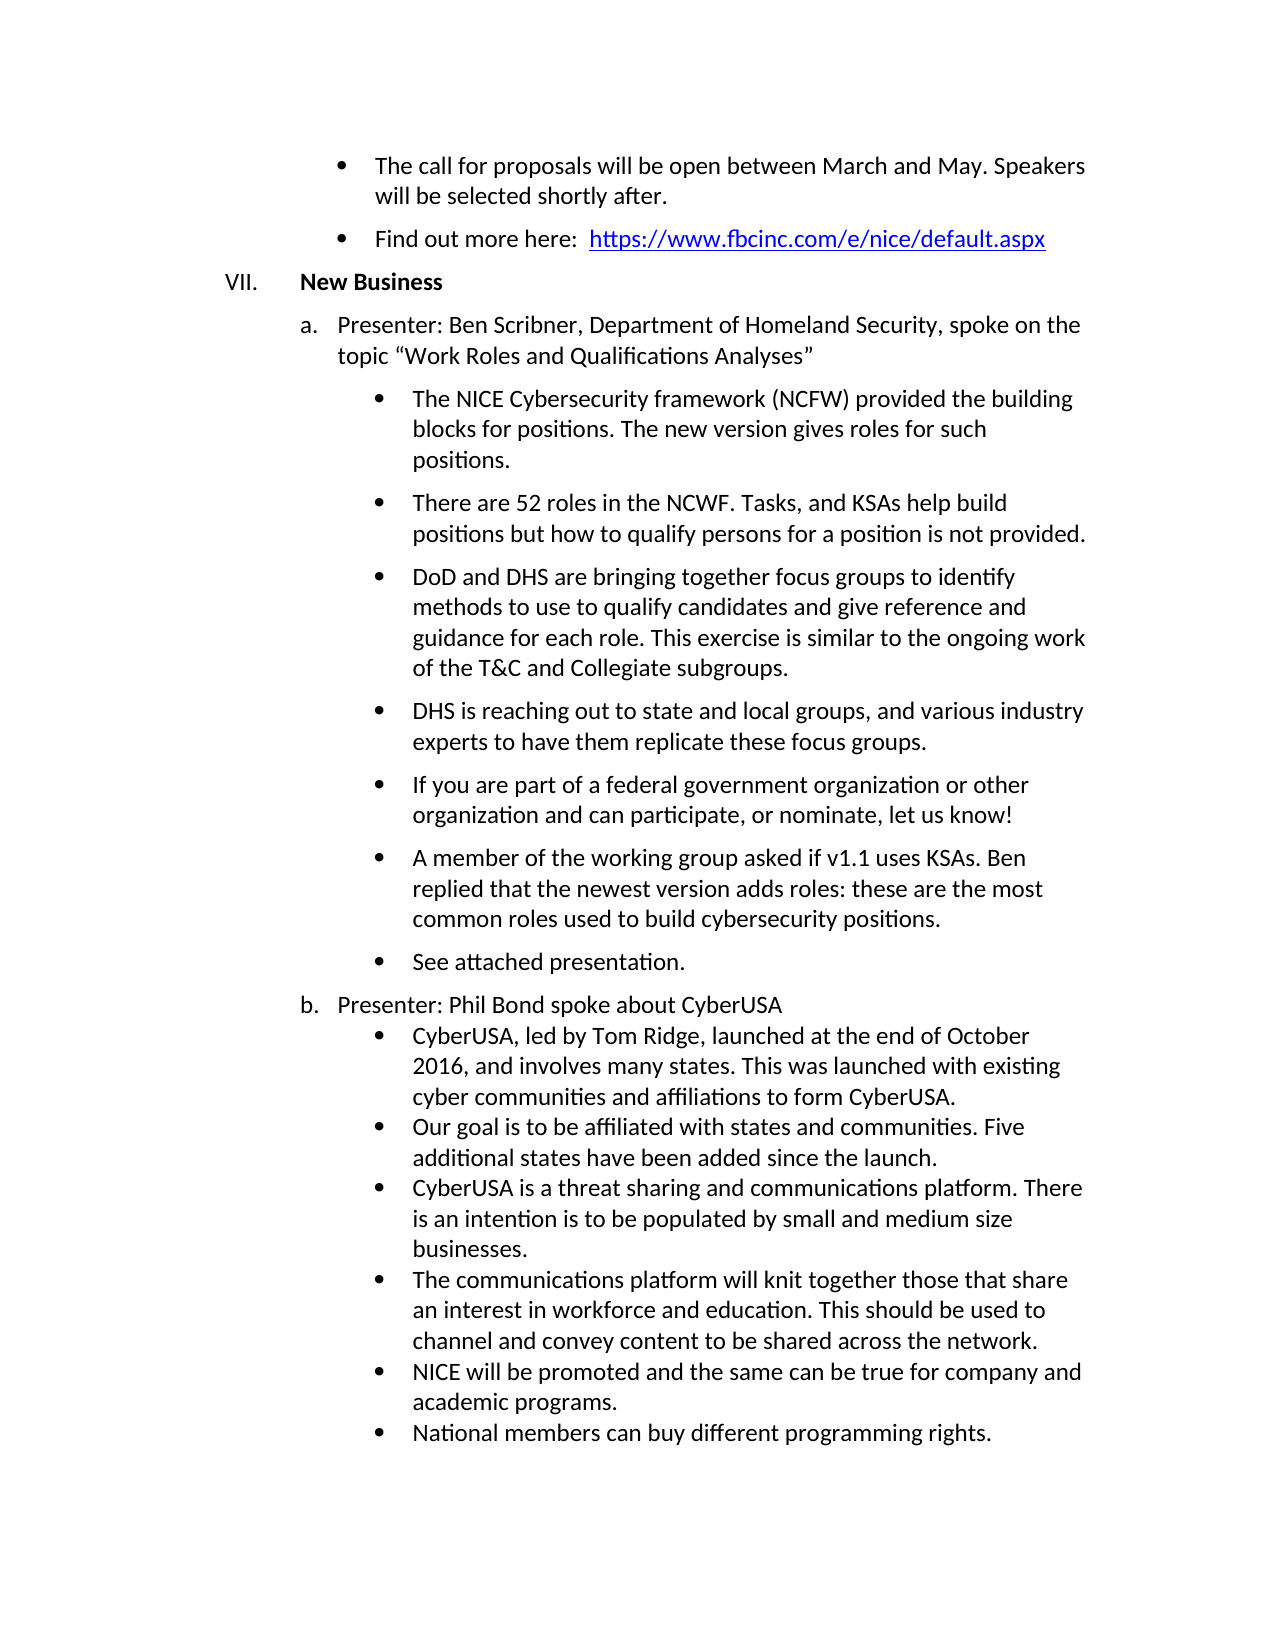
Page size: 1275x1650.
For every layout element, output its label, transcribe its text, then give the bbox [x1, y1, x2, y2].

list A member of the working group asked if v1.1 uses KSAs. Ben replied that the newest version adds roles: these are the most common roles used to build cybersecurity positions. [375, 842, 1087, 934]
list The communications platform will knit together those that share an interest in workforce and education. This should be used to channel and convey content to be shared across the network. [375, 1264, 1087, 1356]
list Presenter: Ben Scribner, Department of Homeland Security, spoke on the topic “Work Roles and Qualifications Analyses” [300, 309, 1087, 371]
list New Business [225, 267, 1087, 297]
list There are 52 roles in the NCWF. Tasks, and KSAs help build positions but how to qualify persons for a position is not provided. [375, 487, 1087, 548]
list NICE will be promoted and the same can be true for company and academic programs. [375, 1356, 1087, 1417]
list DHS is reaching out to state and local groups, and various industry experts to have them replicate these focus groups. [375, 695, 1087, 756]
list Presenter: Phil Bond spoke about CyberUSA [300, 989, 1087, 1020]
list Our goal is to be affiliated with states and communities. Five additional states have been added since the launch. [375, 1112, 1087, 1173]
list Find out more here: https://www.fbcinc.com/e/nice/default.aspx [337, 223, 1087, 254]
list The NICE Cybersecurity framework (NCFW) provided the building blocks for positions. The new version gives roles for such positions. [375, 383, 1087, 475]
list CyberUSA, led by Tom Ridge, launched at the end of October 2016, and involves many states. This was launched with existing cyber communities and affiliations to form CyberUSA. [375, 1020, 1087, 1112]
list CyberUSA is a threat sharing and communications platform. There is an intention is to be populated by small and medium size businesses. [375, 1173, 1087, 1264]
list See attached presentation. [375, 946, 1087, 977]
list The call for proposals will be open between March and May. Speakers will be selected shortly after. [337, 150, 1087, 211]
list If you are part of a federal government organization or other organization and can participate, or nominate, let us know! [375, 769, 1087, 830]
list DoD and DHS are bringing together focus groups to identify methods to use to qualify candidates and give reference and guidance for each role. This exercise is similar to the ongoing work of the T&C and Collegiate subgroups. [375, 561, 1087, 683]
list National members can buy different programming rights. [375, 1417, 1087, 1447]
